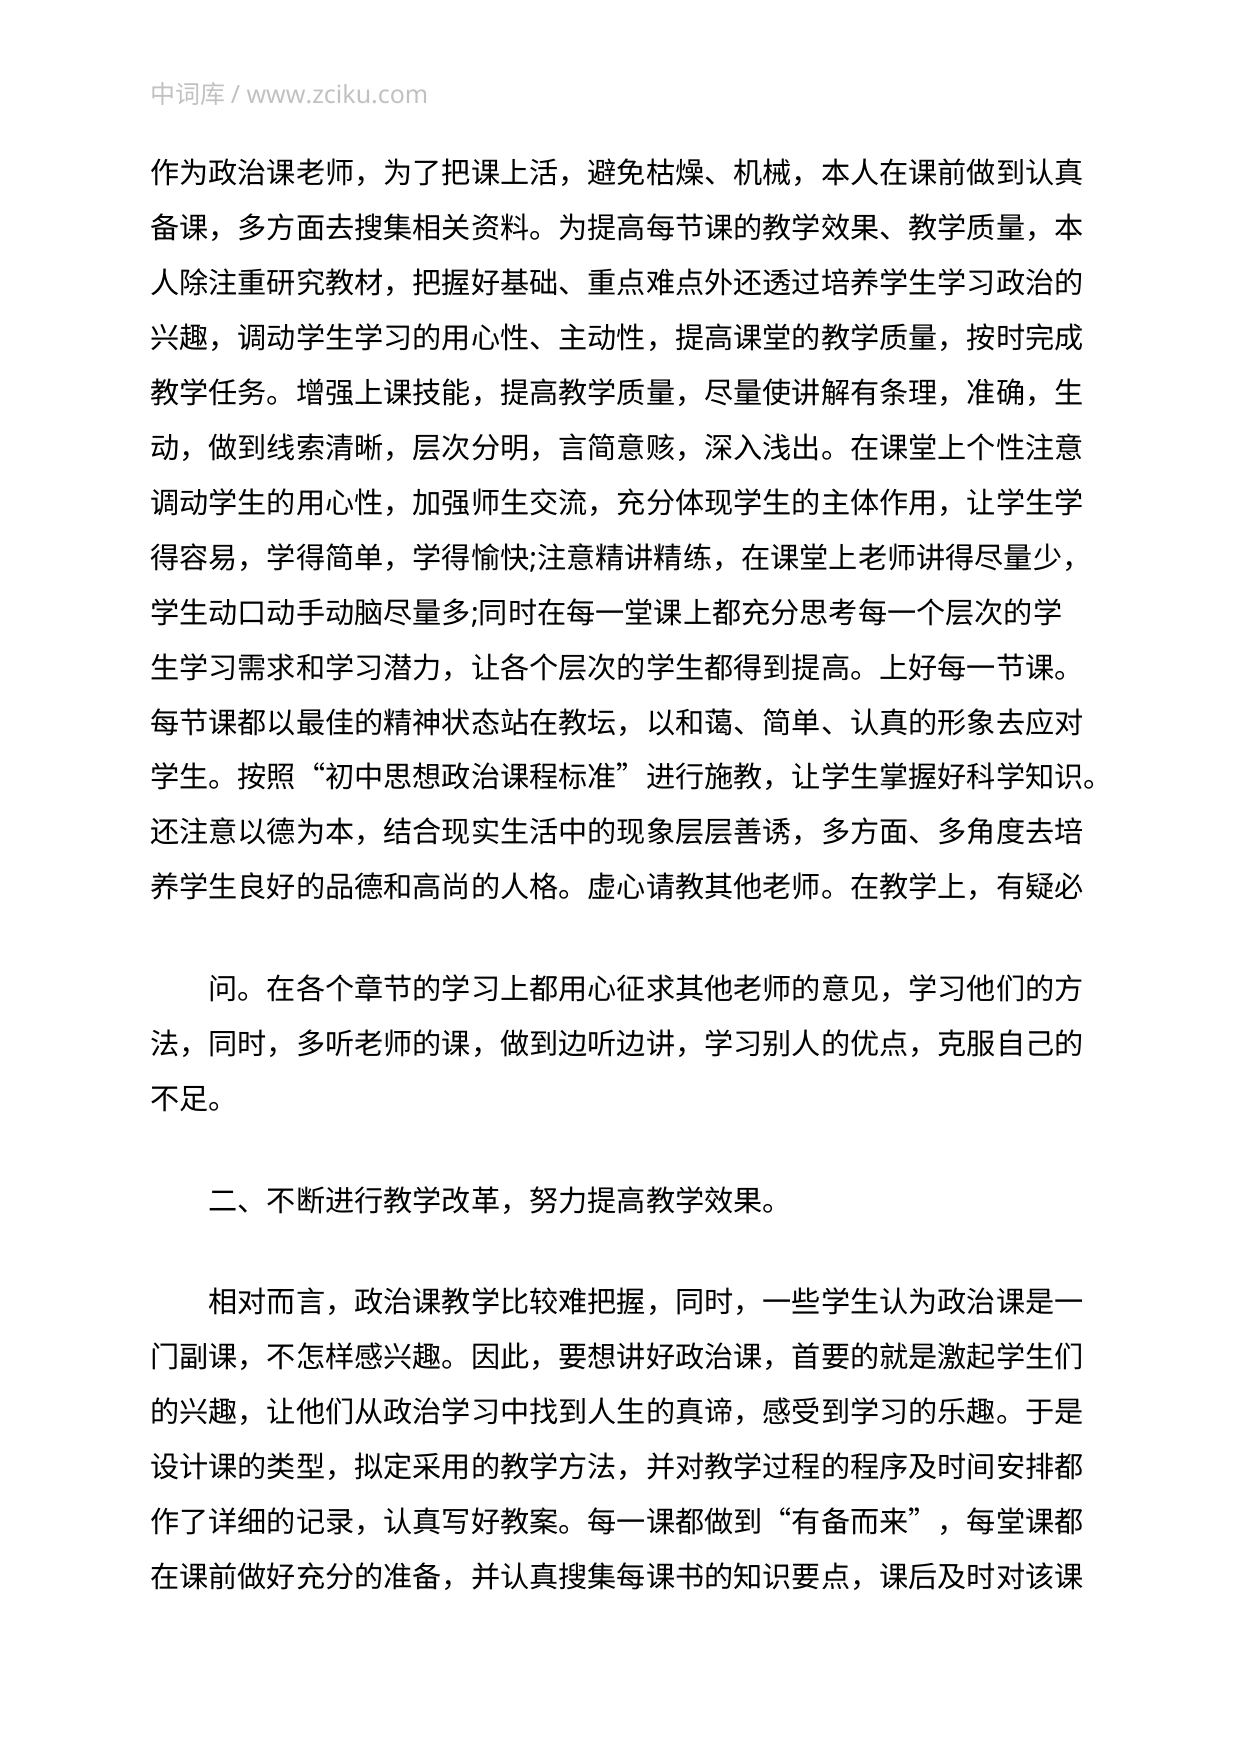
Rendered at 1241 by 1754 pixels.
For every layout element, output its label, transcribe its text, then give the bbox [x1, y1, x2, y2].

text 问。在各个章节的学习上都用心征求其他老师的意见，学习他们的方法，同时，多听老师的课，做到边听边讲，学习别人的优点，克服自己的不足。 [150, 966, 1090, 1118]
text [150, 1279, 1090, 1596]
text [150, 150, 1090, 906]
text 二、不断进行教学改革，努力提高教学效果。 [150, 1177, 1090, 1219]
